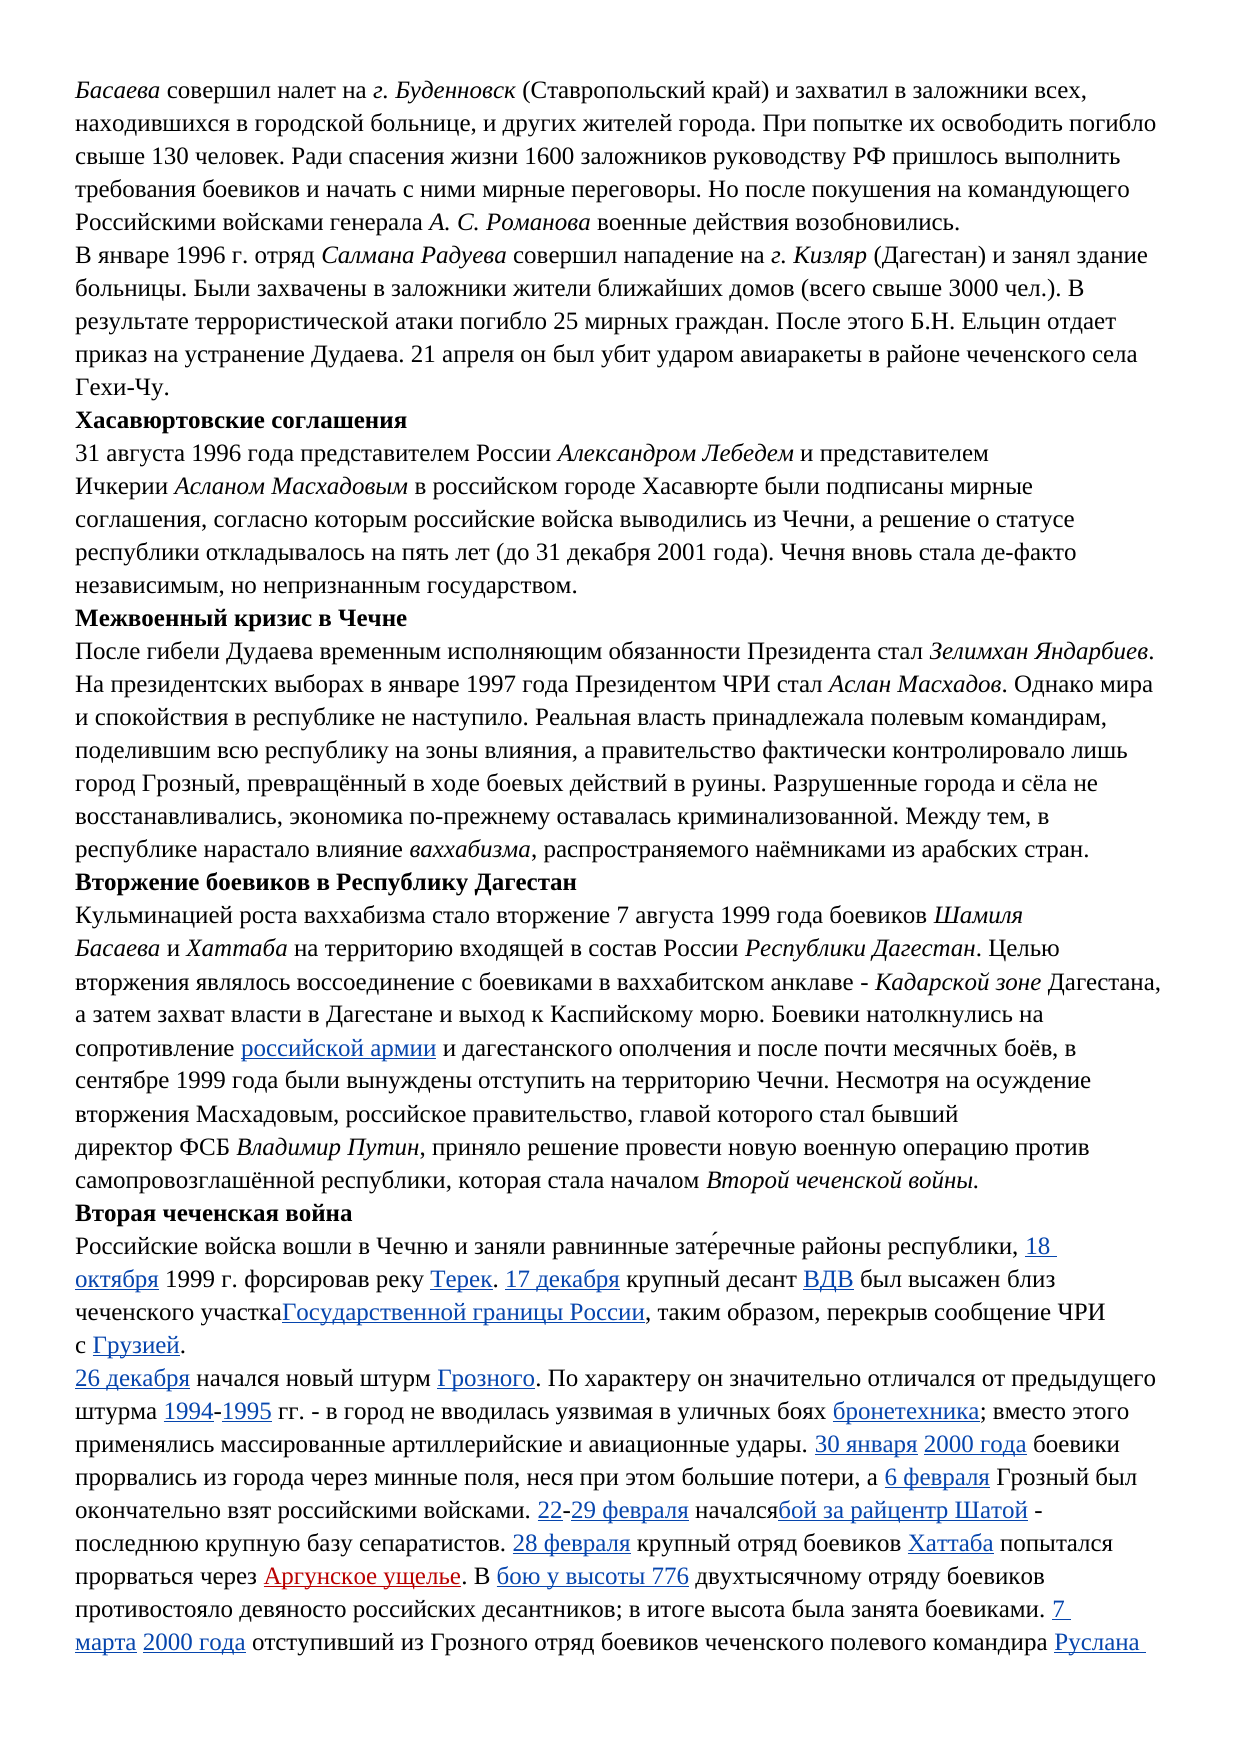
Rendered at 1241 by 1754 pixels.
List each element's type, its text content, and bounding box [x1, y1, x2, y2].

text Межвоенный кризис в Чечне [75, 603, 1165, 632]
text 31 августа 1996 года представителем России Александром Лебедем и представителем Ичкерии Асланом Масхадовым в российском городе Хасавюрте были подписаны мирные соглашения, согласно которым российские войска выводились из Чечни, а решение о статусе республики откладывалось на пять лет (до 31 декабря 2001 года). Чечня вновь стала де-факто независимым, но непризнанным государством. [75, 438, 1165, 599]
text В январе 1996 г. отряд Салмана Радуева совершил нападение на г. Кизляр (Дагестан) и занял здание больницы. Были захвачены в заложники жители ближайших домов (всего свыше 3000 чел.). В результате террористической атаки погибло 25 мирных граждан. После этого Б.Н. Ельцин отдает приказ на устранение Дудаева. 21 апреля он был убит ударом авиаракеты в районе чеченского села Гехи-Чу. [75, 240, 1165, 401]
text Хасавюртовские соглашения [75, 405, 1165, 434]
text Вторжение боевиков в Республику Дагестан [75, 867, 1165, 896]
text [75, 1363, 1165, 1656]
text Кульминацией роста ваххабизма стало вторжение 7 августа 1999 года боевиков Шамиля Басаева и Хаттаба на территорию входящей в состав России Республики Дагестан. Целью вторжения являлось воссоединение с боевиками в ваххабитском анклаве - Кадарской зоне Дагестана, а затем захват власти в Дагестане и выход к Каспийскому морю. Боевики натолкнулись на сопротивление российской армии и дагестанского ополчения и после почти месячных боёв, в сентябре 1999 года были вынуждены отступить на территорию Чечни. Несмотря на осуждение вторжения Масхадовым, российское правительство, главой которого стал бывший директор ФСБ Владимир Путин, приняло решение провести новую военную операцию против самопровозглашённой республики, которая стала началом Второй чеченской войны. [75, 901, 1165, 1193]
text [75, 75, 1165, 236]
text Российские войска вошли в Чечню и заняли равнинные зате́речные районы республики, 18 октября 1999 г. форсировав реку Терек. 17 декабря крупный десант ВДВ был высажен близ чеченского участкаГосударственной границы России, таким образом, перекрыв сообщение ЧРИ с Грузией. [75, 1231, 1165, 1358]
text После гибели Дудаева временным исполняющим обязанности Президента стал Зелимхан Яндарбиев. На президентских выборах в январе 1997 года Президентом ЧРИ стал Аслан Масхадов. Однако мира и спокойствия в республике не наступило. Реальная власть принадлежала полевым командирам, поделившим всю республику на зоны влияния, а правительство фактически контролировало лишь город Грозный, превращённый в ходе боевых действий в руины. Разрушенные города и сёла не восстанавливались, экономика по-прежнему оставалась криминализованной. Между тем, в республике нарастало влияние ваххабизма, распространяемого наёмниками из арабских стран. [75, 636, 1165, 863]
text Вторая чеченская война [75, 1198, 1165, 1226]
